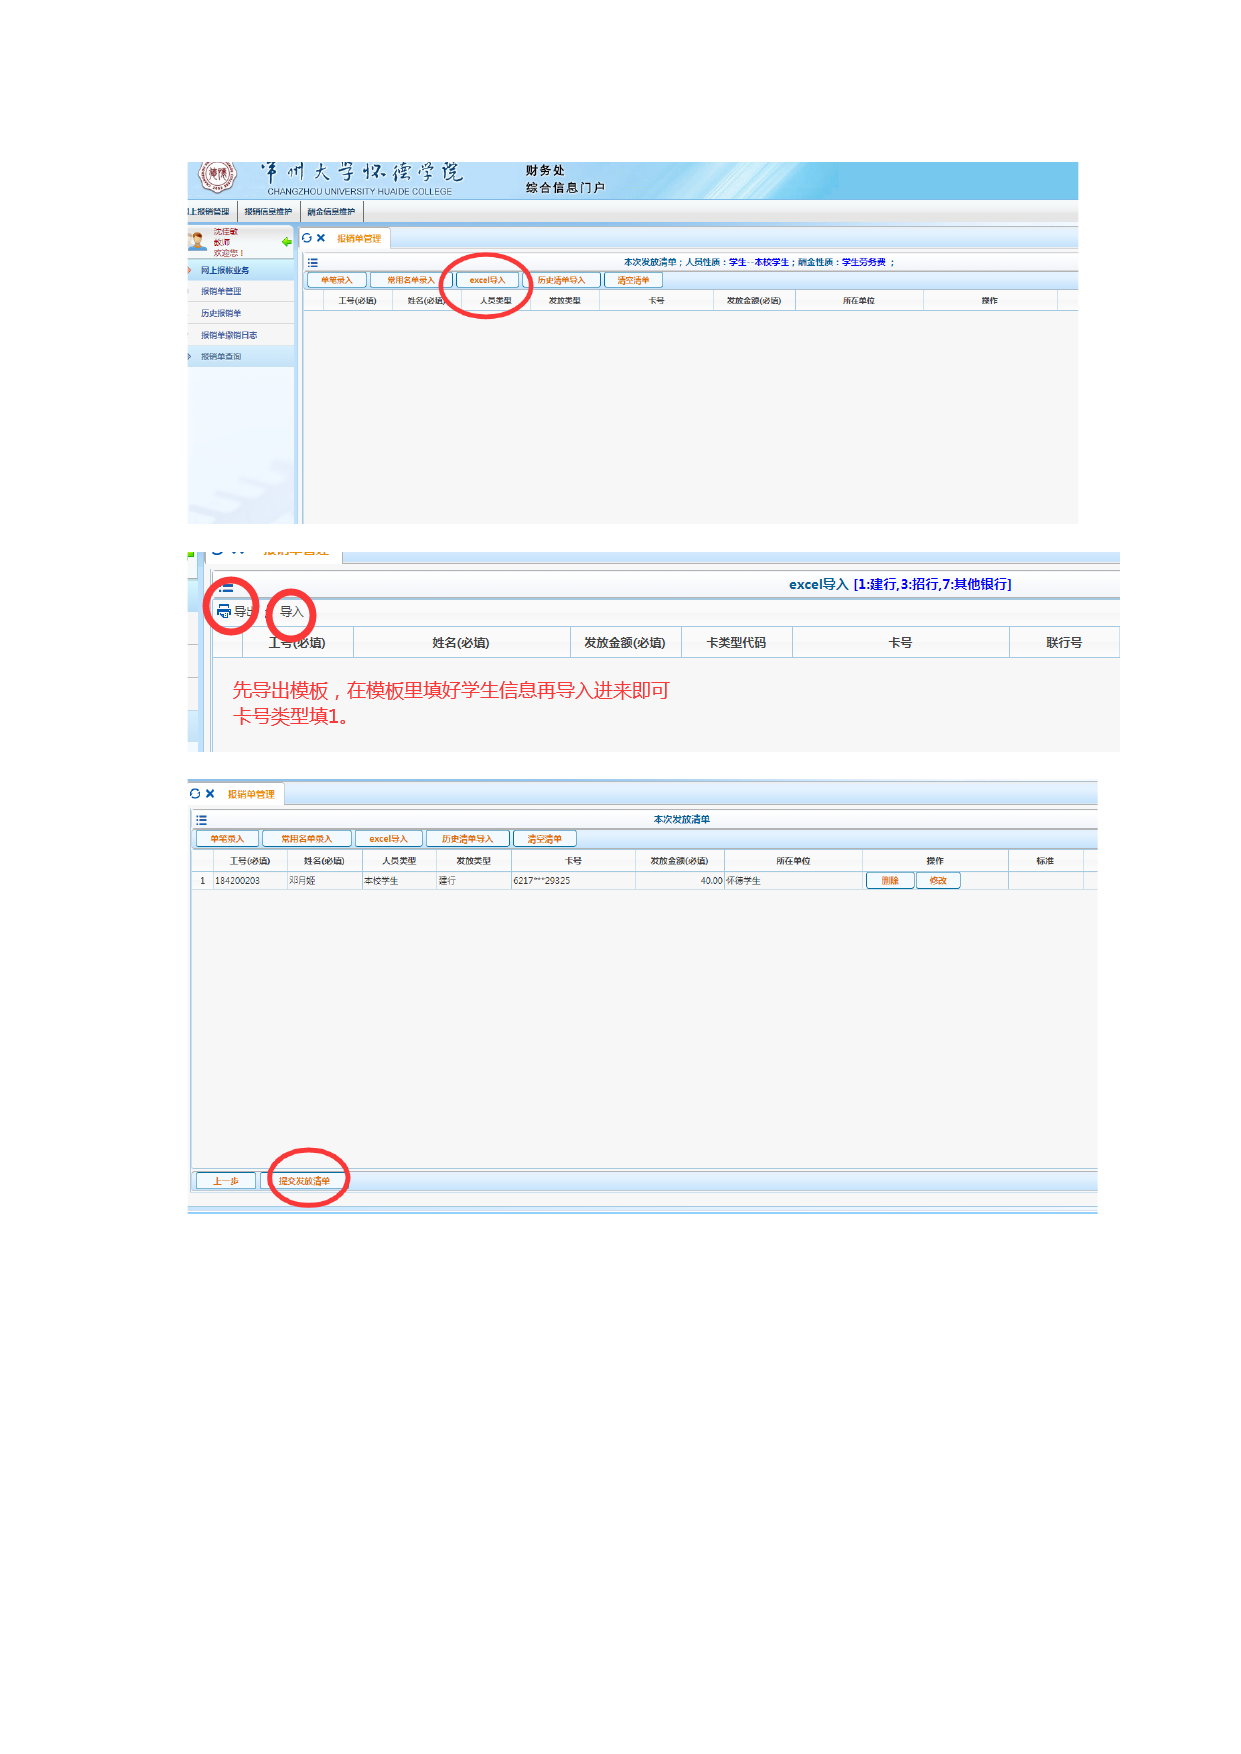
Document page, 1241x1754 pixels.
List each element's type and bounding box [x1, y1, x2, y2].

picture [187, 779, 1098, 1215]
picture [187, 552, 1120, 752]
picture [187, 162, 1079, 524]
